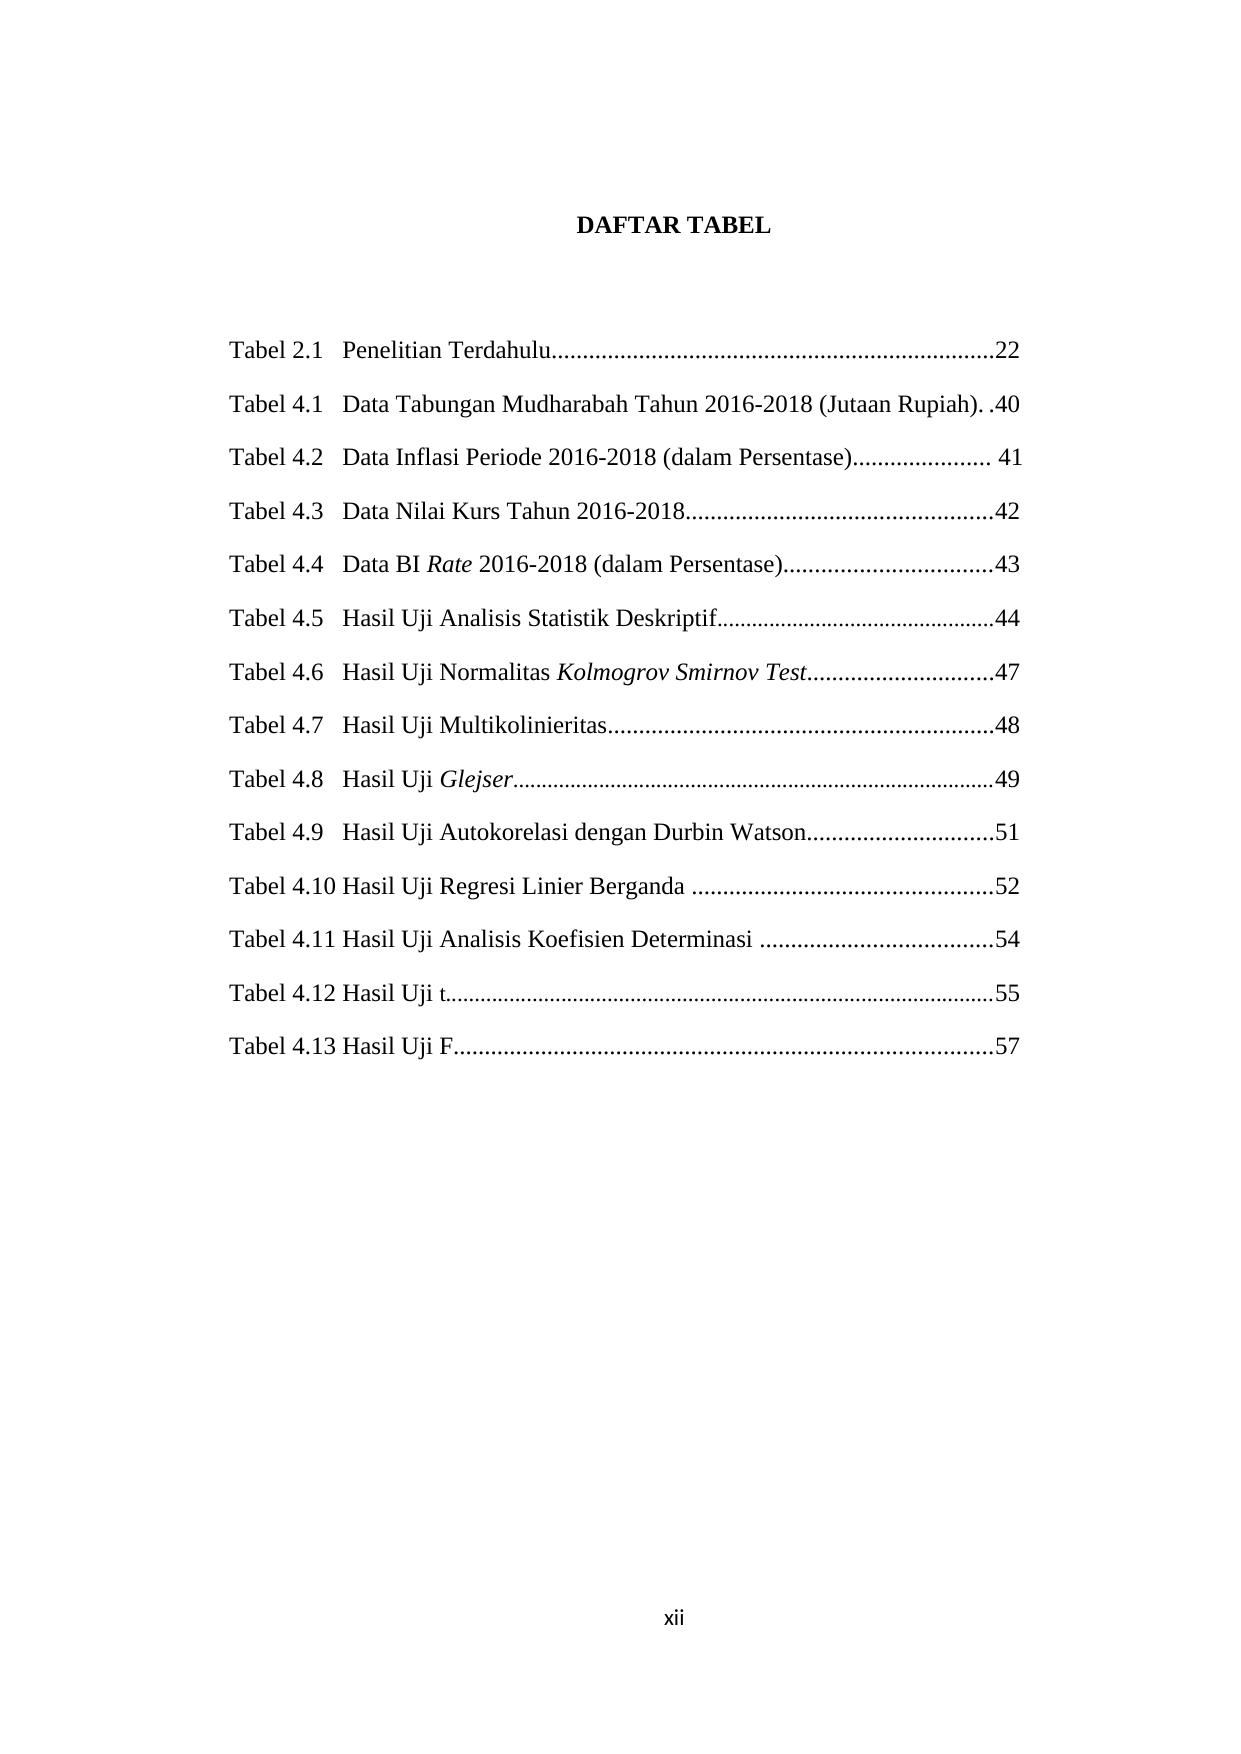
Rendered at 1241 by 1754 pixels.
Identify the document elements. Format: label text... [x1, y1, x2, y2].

text Tabel 4.1 Data Tabungan Mudharabah Tahun 2016-2018 (Jutaan Rupiah) 40 [229, 389, 1063, 418]
text Tabel 4.4 Data BI Rate 2016-2018 (dalam Persentase) 43 [229, 549, 1063, 578]
text Tabel 4.10 Hasil Uji Regresi Linier Berganda 52 [229, 871, 1063, 899]
text Tabel 4.12 Hasil Uji t 55 [229, 978, 1063, 1007]
text Tabel 4.3 Data Nilai Kurs Tahun 2016-2018 42 [229, 496, 1063, 525]
text Tabel 4.6 Hasil Uji Normalitas Kolmogrov Smirnov Test 47 [229, 657, 1063, 685]
text Tabel 2.1 Penelitian Terdahulu 22 [229, 335, 1063, 364]
text Tabel 4.9 Hasil Uji Autokorelasi dengan Durbin Watson 51 [229, 817, 1063, 846]
text Tabel 4.11 Hasil Uji Analisis Koefisien Determinasi 54 [229, 924, 1063, 953]
text Tabel 4.8 Hasil Uji Glejser 49 [229, 764, 1063, 792]
text DAFTAR TABEL [285, 210, 1063, 239]
text Tabel 4.2 Data Inflasi Periode 2016-2018 (dalam Persentase) 41 [229, 442, 1063, 471]
text Tabel 4.5 Hasil Uji Analisis Statistik Deskriptif 44 [229, 603, 1063, 632]
text Tabel 4.7 Hasil Uji Multikolinieritas 48 [229, 710, 1063, 739]
text Tabel 4.13 Hasil Uji F 57 [229, 1031, 1063, 1060]
